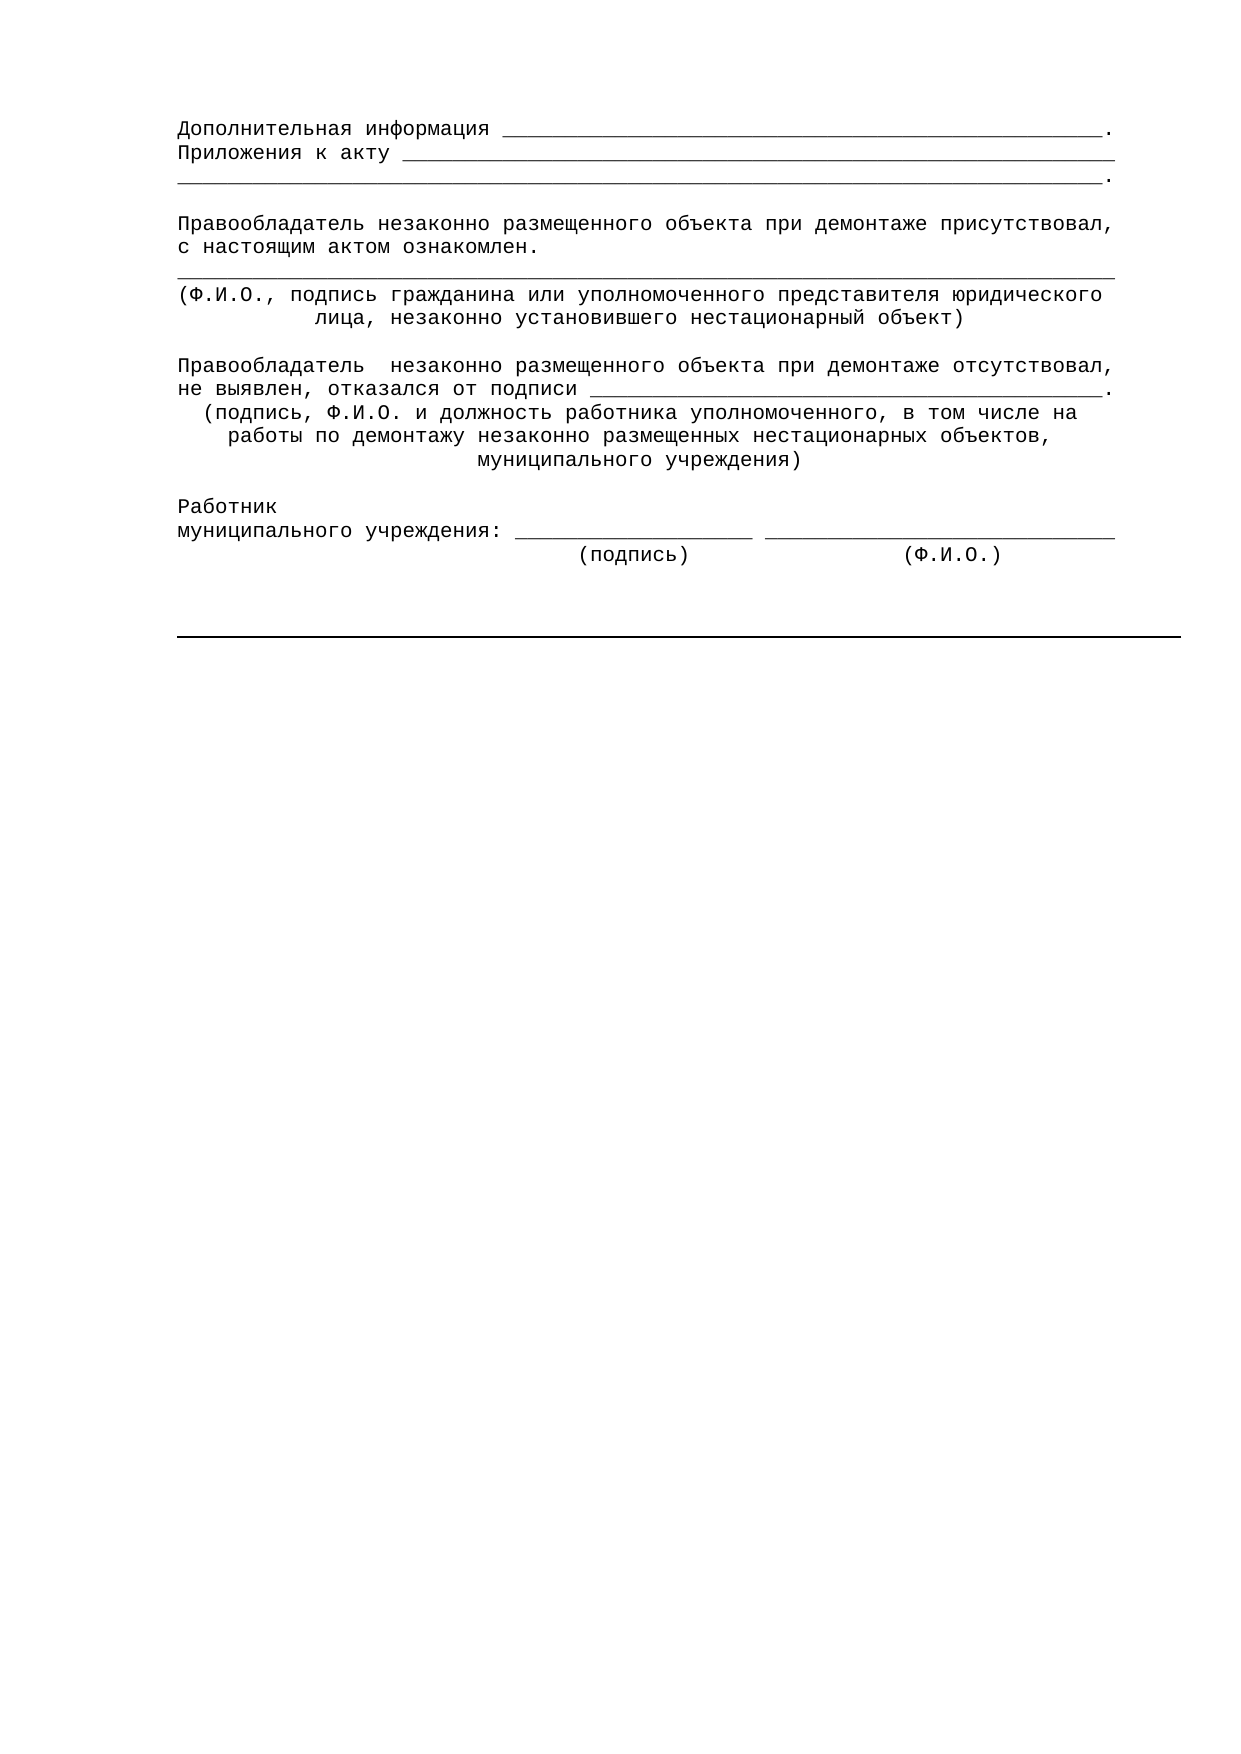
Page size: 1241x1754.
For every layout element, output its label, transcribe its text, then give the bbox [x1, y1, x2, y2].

text Правообладатель незаконно размещенного объекта при демонтаже присутствовал, [177, 213, 1181, 236]
text Приложения к акту _________________________________________________________ [177, 142, 1181, 165]
text ___________________________________________________________________________ [177, 260, 1181, 284]
text (Ф.И.О., подпись гражданина или уполномоченного представителя юридического [177, 284, 1181, 307]
text __________________________________________________________________________. [177, 165, 1181, 189]
text муниципального учреждения: ___________________ ____________________________ [177, 520, 1181, 544]
text (подпись) (Ф.И.О.) [177, 544, 1181, 567]
text работы по демонтажу незаконно размещенных нестационарных объектов, [177, 426, 1181, 449]
text Дополнительная информация ________________________________________________. [177, 118, 1181, 142]
text (подпись, Ф.И.О. и должность работника уполномоченного, в том числе на [177, 402, 1181, 426]
text Правообладатель незаконно размещенного объекта при демонтаже отсутствовал, [177, 354, 1181, 378]
text с настоящим актом ознакомлен. [177, 236, 1181, 260]
text лица, незаконно установившего нестационарный объект) [177, 307, 1181, 331]
text муниципального учреждения) [177, 449, 1181, 473]
text не выявлен, отказался от подписи _________________________________________. [177, 378, 1181, 402]
text Работник [177, 496, 1181, 520]
